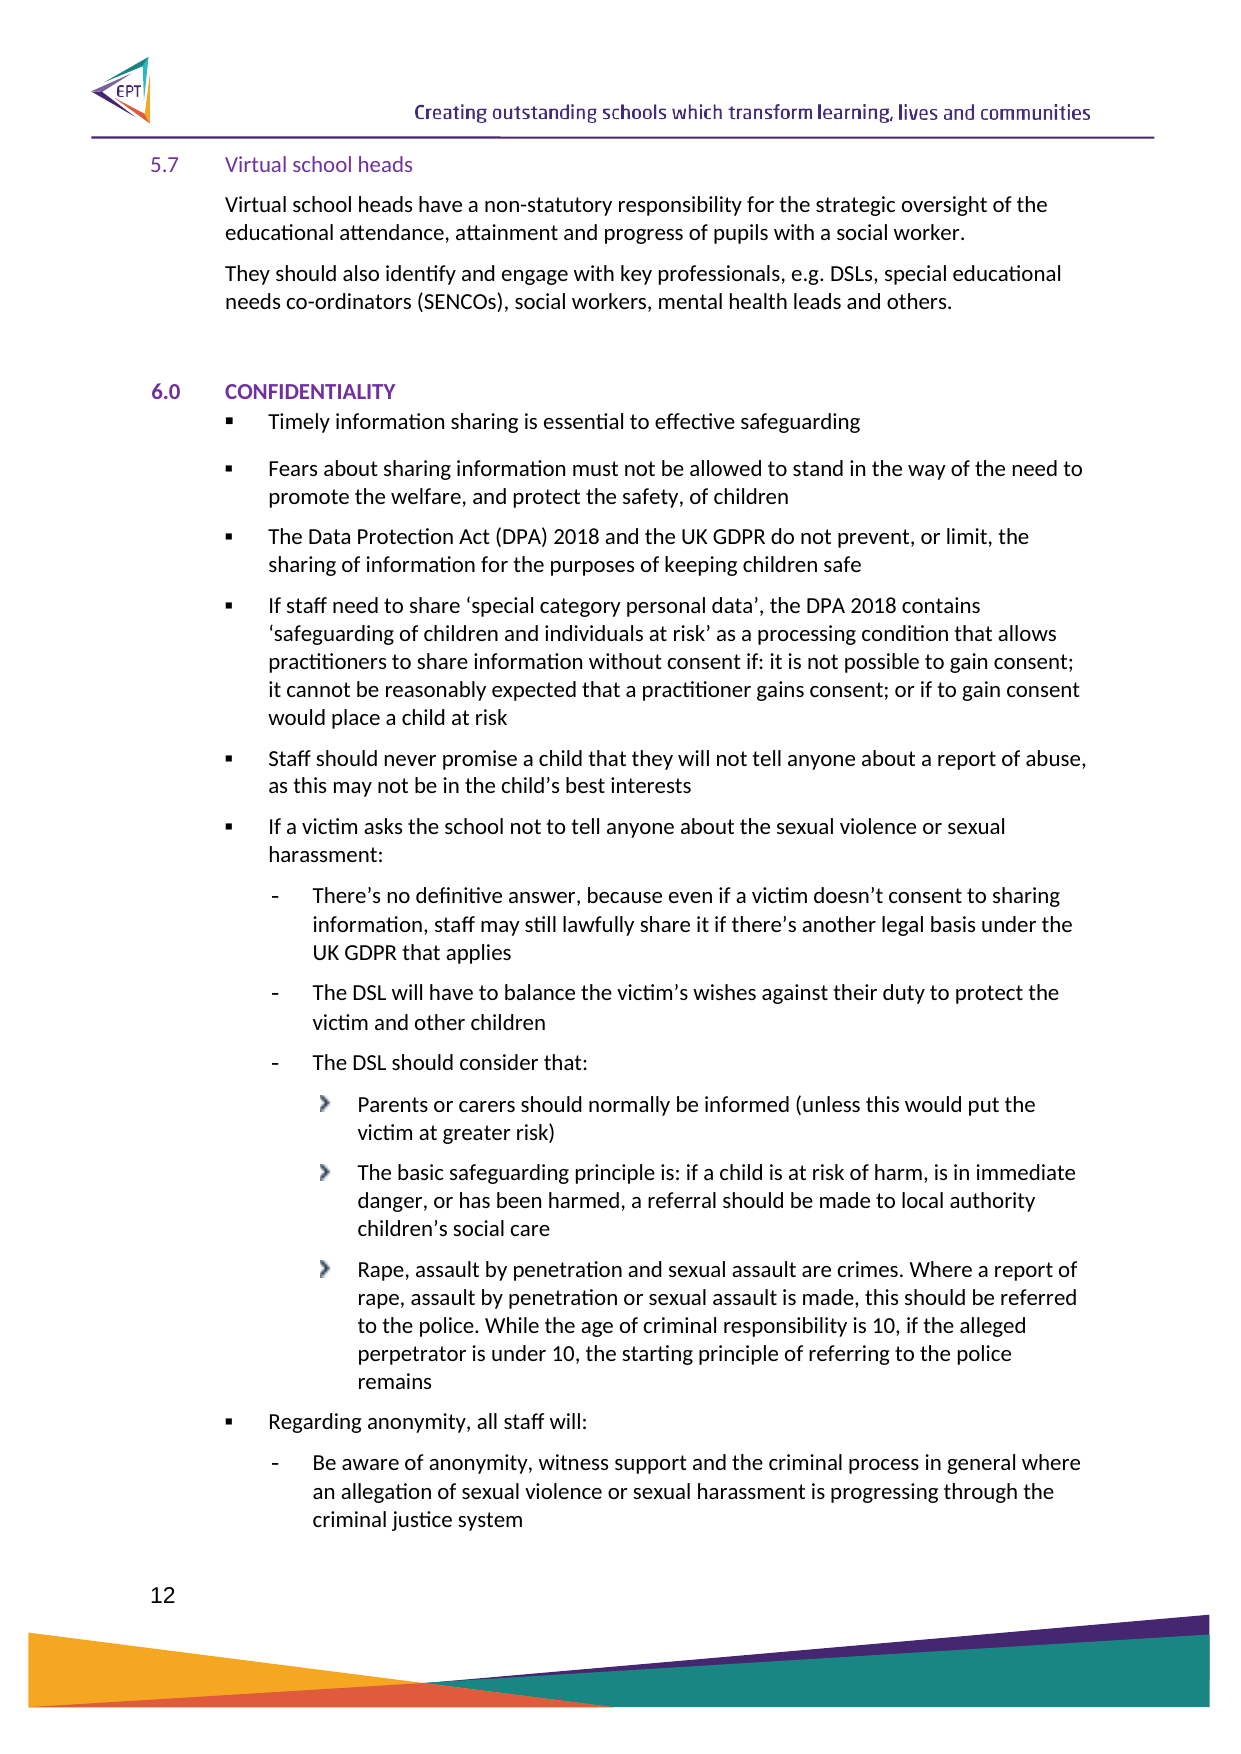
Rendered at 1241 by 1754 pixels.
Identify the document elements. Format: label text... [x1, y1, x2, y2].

picture [320, 1164, 333, 1181]
picture [117, 85, 141, 97]
list Parents or carers should normally be informed (unless this would put the victim at greater risk) [320, 1090, 1090, 1146]
list The DSL will have to balance the victim’s wishes against their duty to protect the victim and other children [268, 978, 1090, 1036]
picture [818, 104, 893, 123]
text Virtual school heads have a non-statutory responsibility for the strategic oversight of the educational attendance, attainment and progress of pupils with a social worker. [150, 191, 1090, 247]
picture [899, 104, 1090, 120]
list If staff need to share ‘special category personal data’, the DPA 2018 contains ‘safeguarding of children and individuals at risk’ as a processing condition that allows practitioners to share information without consent if: it is not possible to gain consent; it cannot be reasonably expected that a practitioner gains consent; or if to gain consent would place a child at risk [224, 591, 1090, 731]
list Fears about sharing information must not be allowed to stand in the way of the need to promote the welfare, and protect the safety, of children [224, 454, 1090, 510]
text 5.7 Virtual school heads [150, 150, 1090, 178]
picture [320, 1095, 333, 1112]
list The DSL should consider that: [268, 1048, 1090, 1077]
list Regarding anonymity, all staff will: [224, 1407, 1090, 1436]
list Timely information sharing is essential to effective safeguarding [224, 407, 1090, 435]
list If a victim asks the school not to tell anyone about the sexual violence or sexual harassment: [224, 812, 1090, 868]
list Staff should never promise a child that they will not tell anyone about a report of abuse, as this may not be in the child’s best interests [224, 744, 1090, 800]
subtitle CONFIDENTIALITY [151, 377, 1090, 405]
picture [320, 1260, 333, 1278]
list The basic safeguarding principle is: if a child is at risk of harm, is in immediate danger, or has been harmed, a referral should be made to local authority children’s social care [320, 1158, 1090, 1242]
picture [415, 104, 812, 123]
list Rape, assault by penetration and sexual assault are crimes. Where a report of rape, assault by penetration or sexual assault is made, this should be referred to the police. While the age of criminal responsibility is 10, if the alleged perpetrator is under 10, the starting principle of referring to the police remains [320, 1255, 1090, 1395]
text They should also identify and engage with key professionals, e.g. DSLs, special educational needs co-ordinators (SENCOs), social workers, mental health leads and others. [150, 259, 1090, 315]
list There’s no definitive answer, because even if a victim doesn’t consent to sharing information, staff may still lawfully share it if there’s another legal basis under the UK GDPR that applies [268, 881, 1090, 966]
list The Data Protection Act (DPA) 2018 and the UK GDPR do not prevent, or limit, the sharing of information for the purposes of keeping children safe [224, 522, 1090, 578]
list Be aware of anonymity, witness support and the criminal process in general where an allegation of sexual violence or sexual harassment is progressing through the criminal justice system [268, 1448, 1090, 1533]
